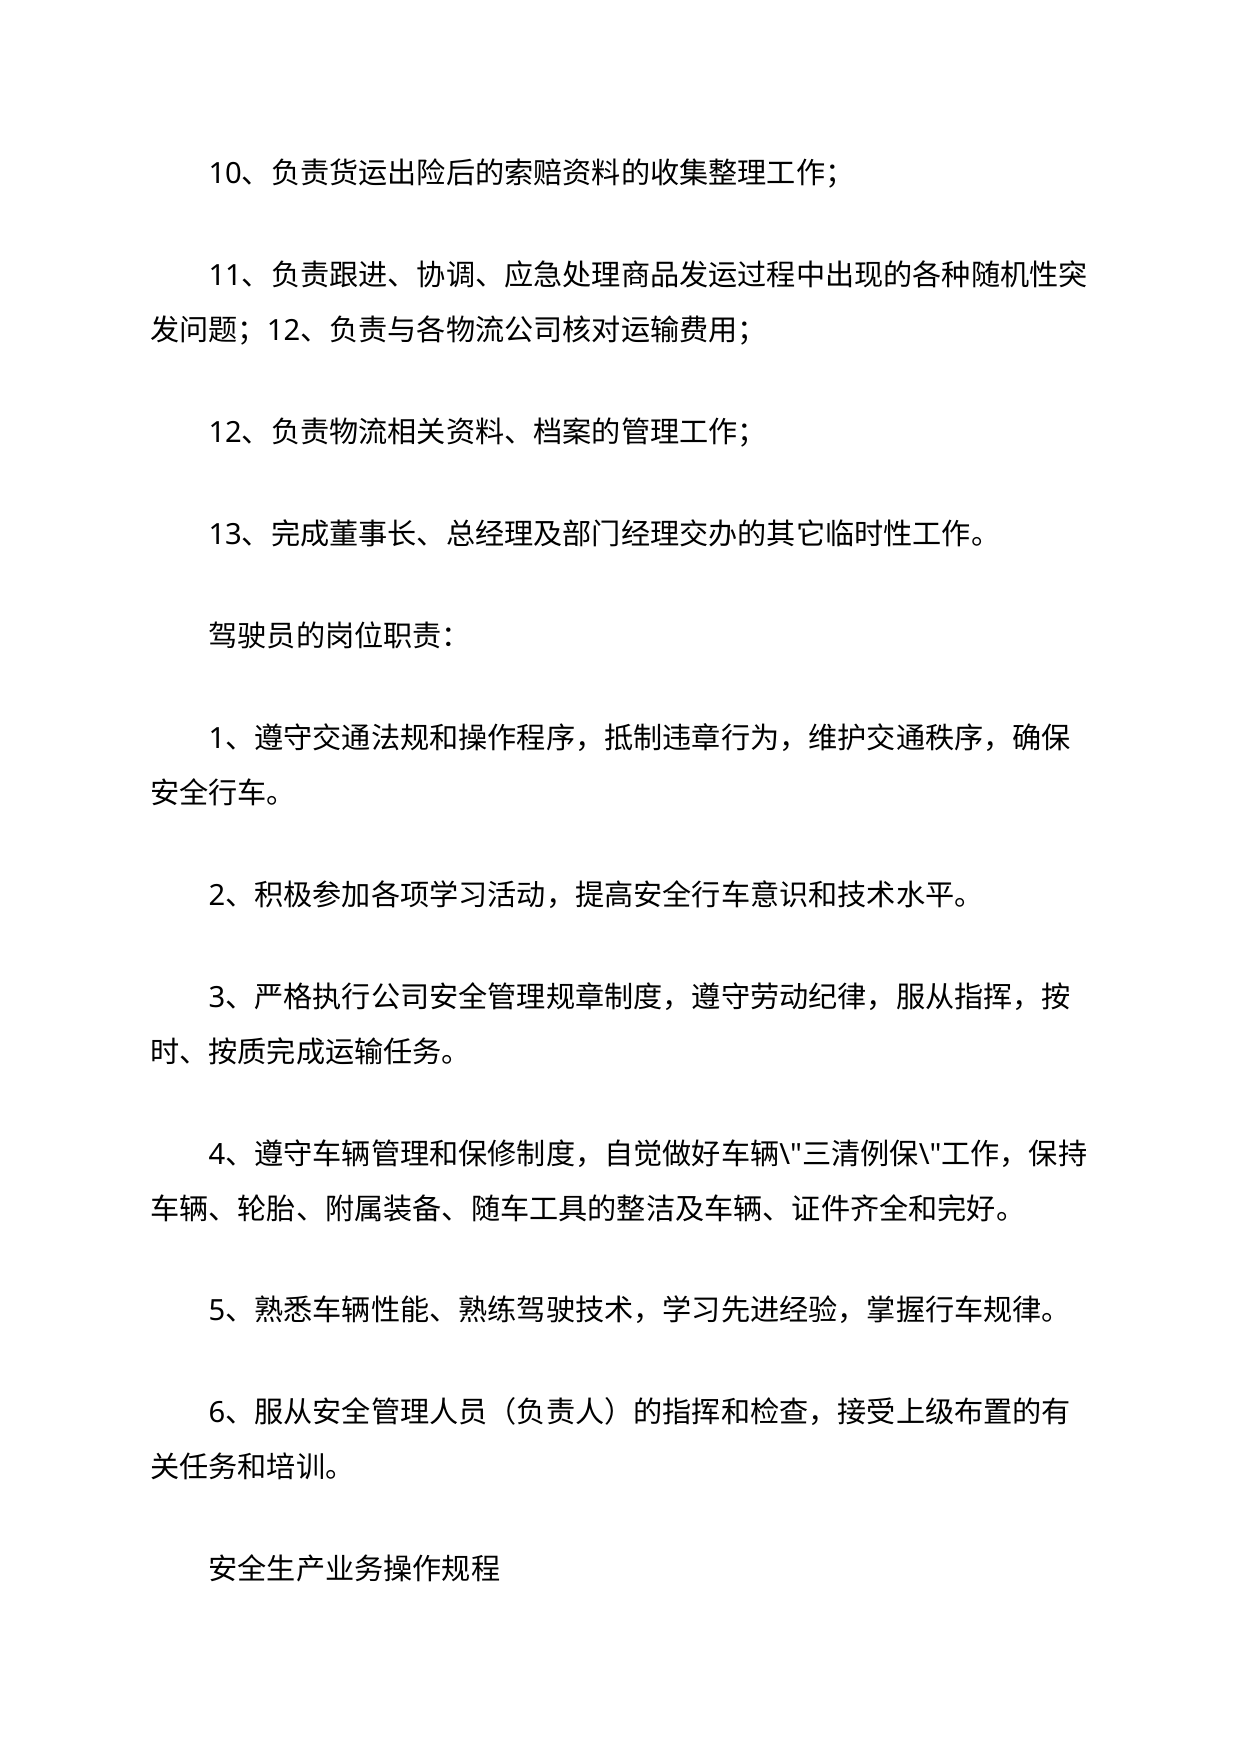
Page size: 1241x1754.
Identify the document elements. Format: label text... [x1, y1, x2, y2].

text 安全生产业务操作规程 [150, 1546, 1090, 1588]
text 6、服从安全管理人员（负责人）的指挥和检查，接受上级布置的有关任务和培训。 [150, 1389, 1090, 1486]
text 12、负责物流相关资料、档案的管理工作； [150, 409, 1090, 451]
text 2、积极参加各项学习活动，提高安全行车意识和技术水平。 [150, 871, 1090, 914]
text 5、熟悉车辆性能、熟练驾驶技术，学习先进经验，掌握行车规律。 [150, 1287, 1090, 1329]
text 驾驶员的岗位职责： [150, 613, 1090, 655]
text 10、负责货运出险后的索赔资料的收集整理工作； [150, 150, 1090, 192]
text 4、遵守车辆管理和保修制度，自觉做好车辆\"三清例保\"工作，保持车辆、轮胎、附属装备、随车工具的整洁及车辆、证件齐全和完好。 [150, 1130, 1090, 1227]
text 1、遵守交通法规和操作程序，抵制违章行为，维护交通秩序，确保安全行车。 [150, 715, 1090, 812]
text 3、严格执行公司安全管理规章制度，遵守劳动纪律，服从指挥，按时、按质完成运输任务。 [150, 973, 1090, 1071]
text 11、负责跟进、协调、应急处理商品发运过程中出现的各种随机性突发问题；12、负责与各物流公司核对运输费用； [150, 252, 1090, 349]
text 13、完成董事长、总经理及部门经理交办的其它临时性工作。 [150, 511, 1090, 553]
